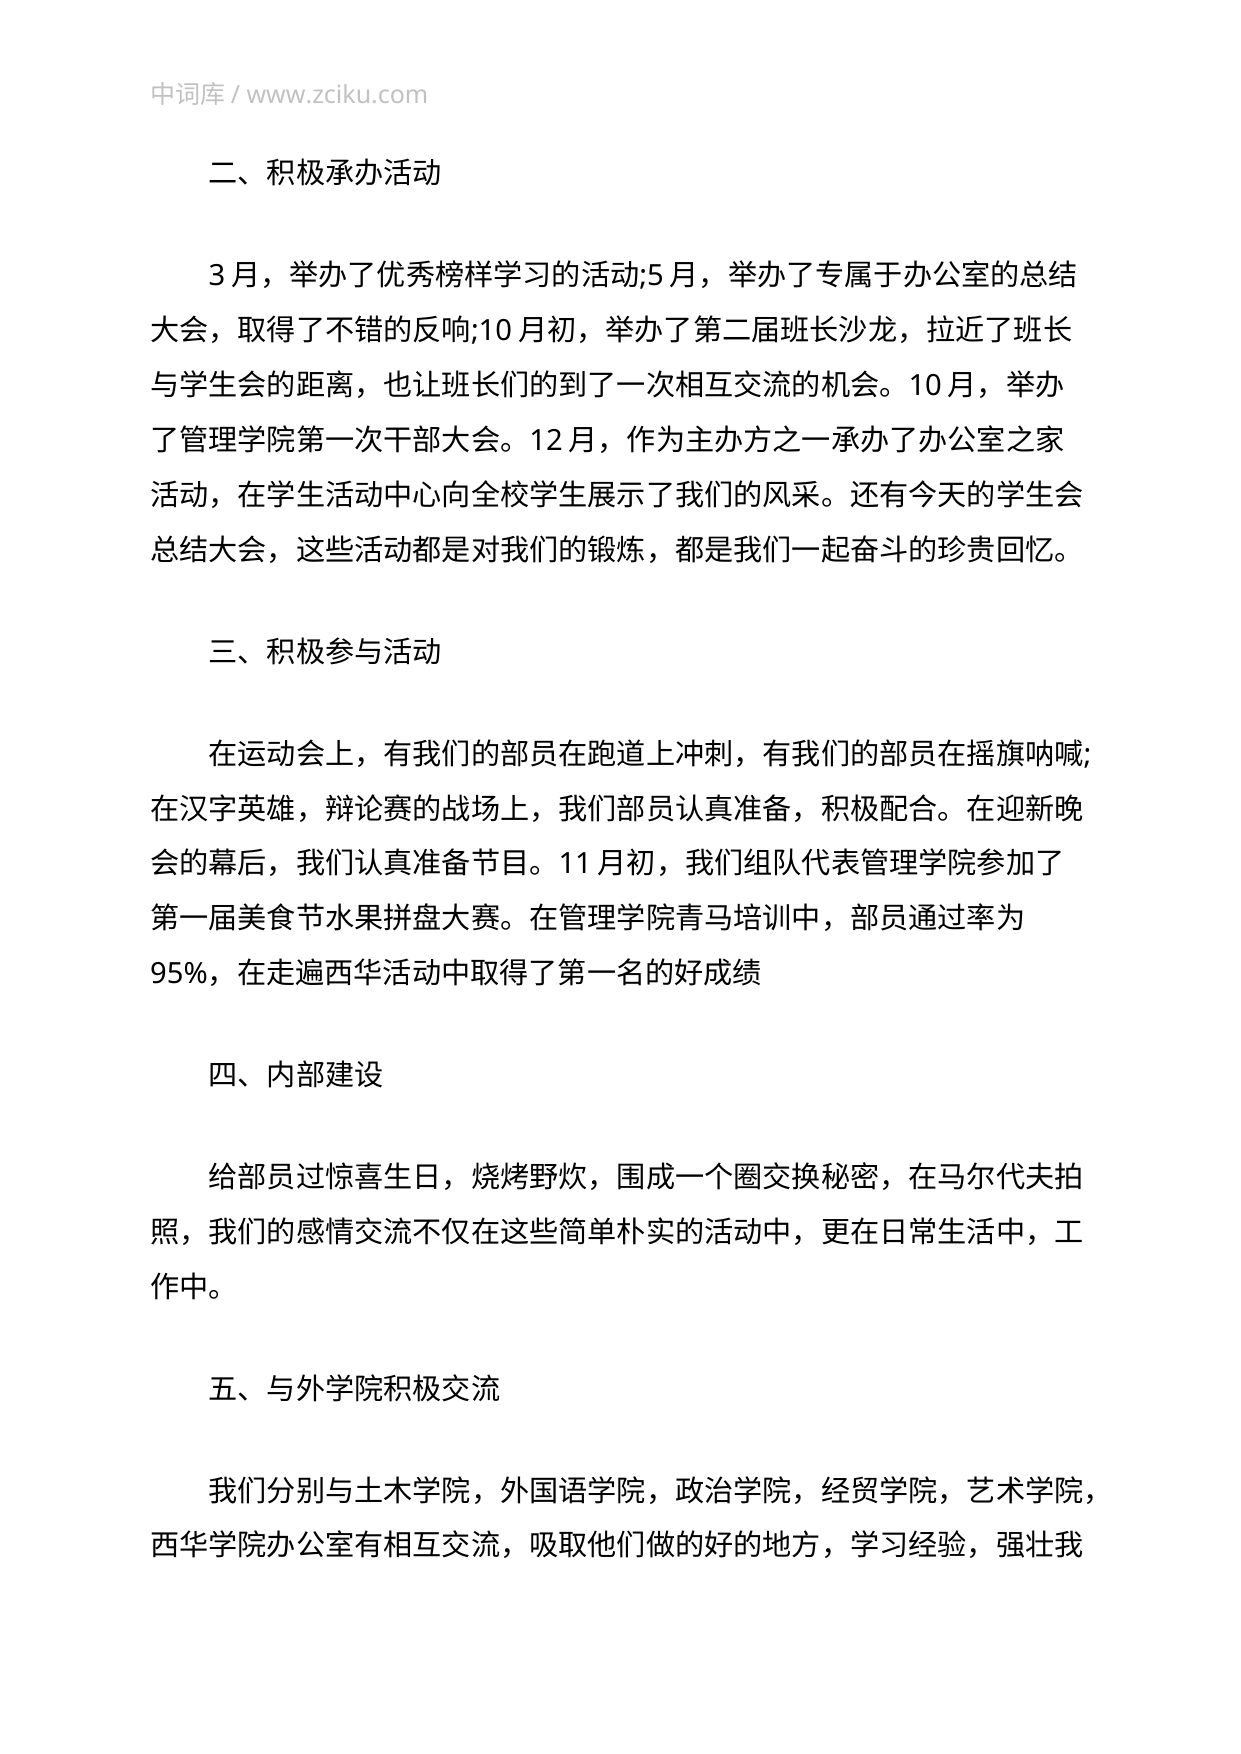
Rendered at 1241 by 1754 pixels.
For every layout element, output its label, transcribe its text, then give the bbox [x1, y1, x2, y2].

text 四、内部建设 [150, 1052, 1090, 1094]
text 二、积极承办活动 [150, 150, 1090, 192]
text 五、与外学院积极交流 [150, 1365, 1090, 1408]
text 3月，举办了优秀榜样学习的活动;5月，举办了专属于办公室的总结大会，取得了不错的反响;10月初，举办了第二届班长沙龙，拉近了班长与学生会的距离，也让班长们的到了一次相互交流的机会。10月，举办了管理学院第一次干部大会。12月，作为主办方之一承办了办公室之家活动，在学生活动中心向全校学生展示了我们的风采。还有今天的学生会总结大会，这些活动都是对我们的锻炼，都是我们一起奋斗的珍贵回忆。 [150, 252, 1090, 569]
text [150, 1467, 1090, 1564]
text 三、积极参与活动 [150, 628, 1090, 671]
text 给部员过惊喜生日，烧烤野炊，围成一个圈交换秘密，在马尔代夫拍照，我们的感情交流不仅在这些简单朴实的活动中，更在日常生活中，工作中。 [150, 1154, 1090, 1306]
text 在运动会上，有我们的部员在跑道上冲刺，有我们的部员在摇旗呐喊;在汉字英雄，辩论赛的战场上，我们部员认真准备，积极配合。在迎新晚会的幕后，我们认真准备节目。11月初，我们组队代表管理学院参加了第一届美食节水果拼盘大赛。在管理学院青马培训中，部员通过率为95%，在走遍西华活动中取得了第一名的好成绩 [150, 730, 1090, 992]
